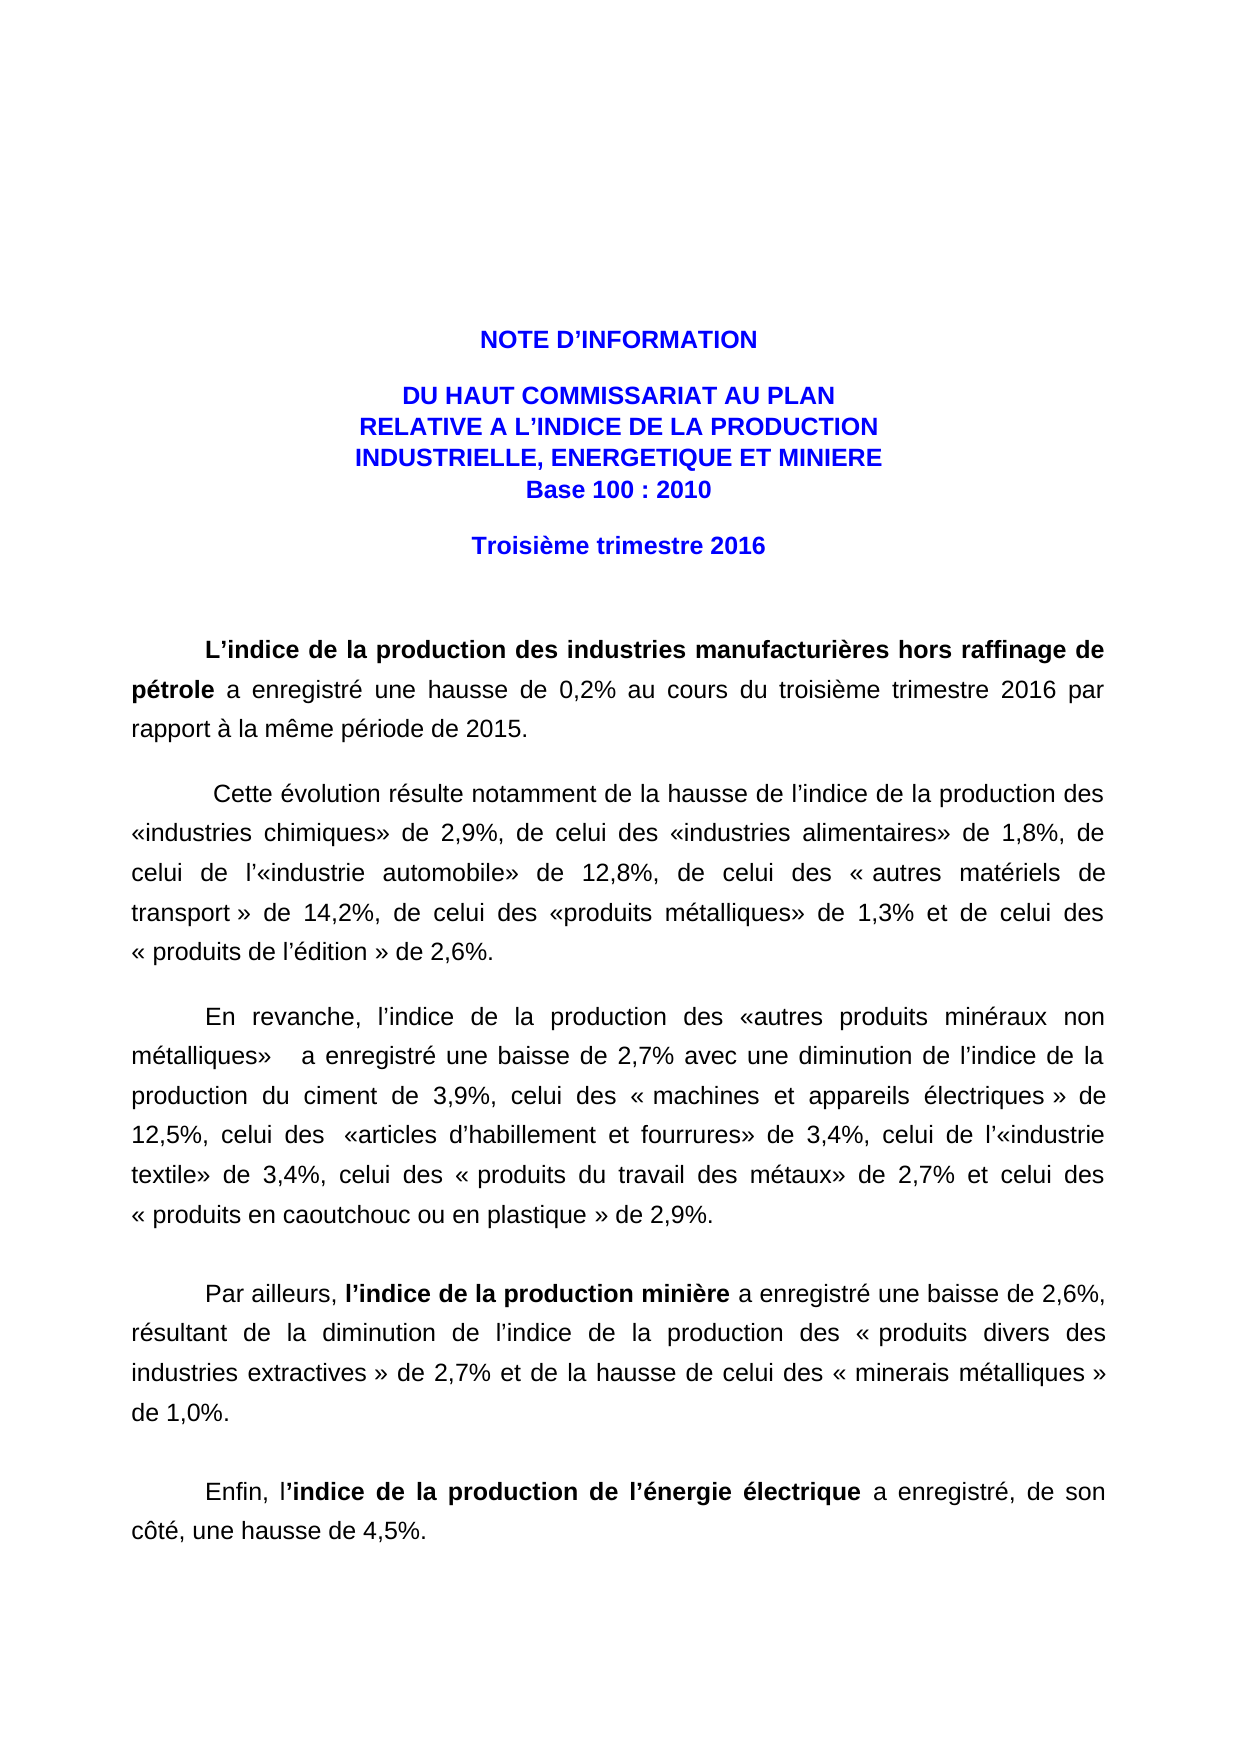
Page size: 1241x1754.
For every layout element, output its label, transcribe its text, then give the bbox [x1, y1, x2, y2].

text RELATIVE A L’INDICE DE LA PRODUCTION [131, 412, 1106, 441]
text NOTE D’INFORMATION [131, 325, 1106, 353]
text Enfin, l’indice de la production de l’énergie électrique a enregistré, de son côté, une hausse de 4,5%. [131, 1468, 1106, 1548]
text Cette évolution résulte notamment de la hausse de l’indice de la production des «industries chimiques» de 2,9%, de celui des «industries alimentaires» de 1,8%, de celui de l’«industrie automobile» de 12,8%, de celui des « autres matériels de transport » de 14,2%, de celui des «produits métalliques» de 1,3% et de celui des « produits de l’édition » de 2,6%. [131, 771, 1106, 968]
text Par ailleurs, l’indice de la production minière a enregistré une baisse de 2,6%, résultant de la diminution de l’indice de la production des « produits divers des industries extractives » de 2,7% et de la hausse de celui des « minerais métalliques » de 1,0%. [131, 1271, 1106, 1429]
text L’indice de la production des industries manufacturières hors raffinage de pétrole a enregistré une hausse de 0,2% au cours du troisième trimestre 2016 par rapport à la même période de 2015. [131, 627, 1106, 746]
subtitle Troisième trimestre 2016 [131, 531, 1106, 560]
text En revanche, l’indice de la production des «autres produits minéraux non métalliques» a enregistré une baisse de 2,7% avec une diminution de l’indice de la production du ciment de 3,9%, celui des « machines et appareils électriques » de 12,5%, celui des «articles d’habillement et fourrures» de 3,4%, celui de l’«industrie textile» de 3,4%, celui des « produits du travail des métaux» de 2,7% et celui des « produits en caoutchouc ou en plastique » de 2,9%. [131, 993, 1106, 1231]
text DU HAUT COMMISSARIAT AU PLAN [131, 381, 1106, 410]
text Base 100 : 2010 [131, 475, 1106, 503]
text INDUSTRIELLE, ENERGETIQUE ET MINIERE [131, 443, 1106, 472]
